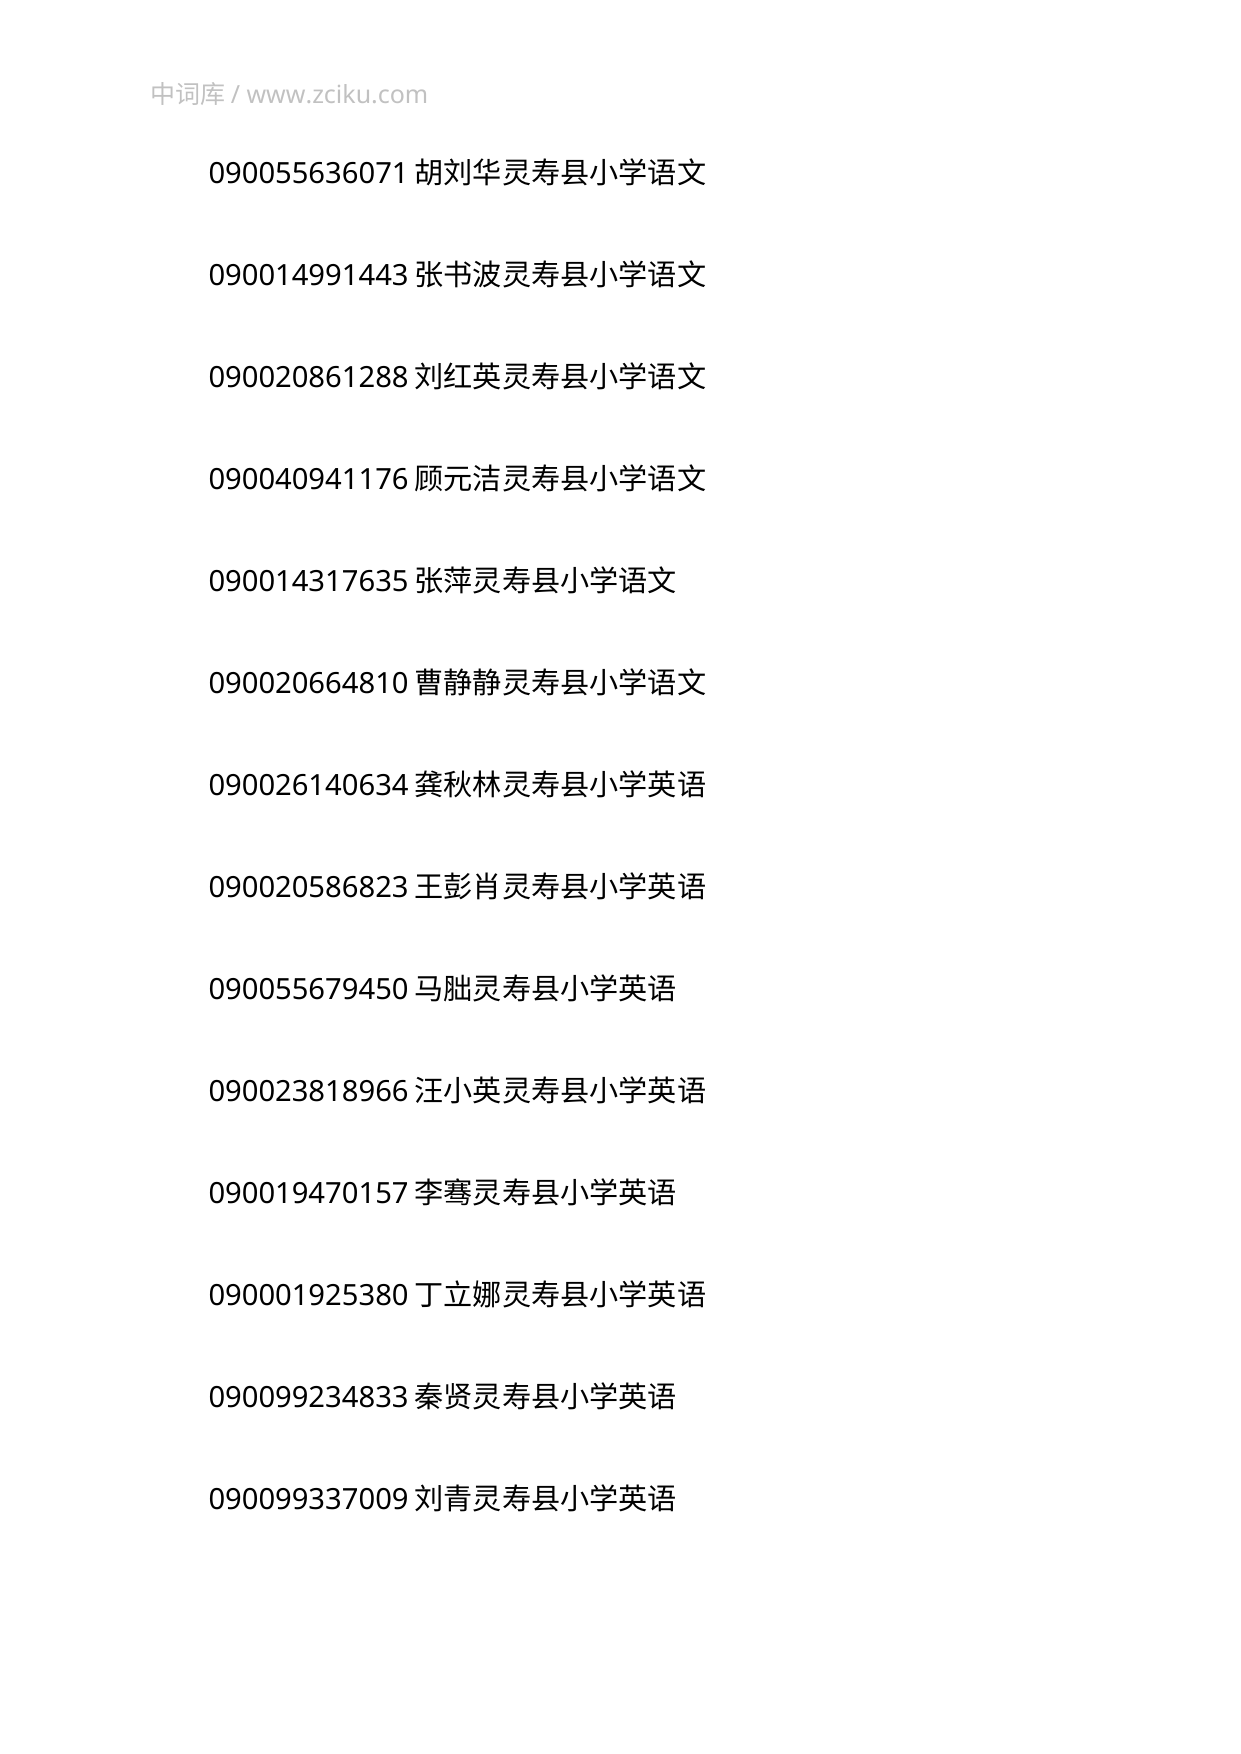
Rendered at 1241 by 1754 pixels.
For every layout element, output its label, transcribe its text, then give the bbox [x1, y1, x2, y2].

text 090001925380丁立娜灵寿县小学英语 [150, 1272, 1090, 1314]
text 090014991443张书波灵寿县小学语文 [150, 252, 1090, 294]
text 090040941176顾元洁灵寿县小学语文 [150, 456, 1090, 498]
text 090026140634龚秋林灵寿县小学英语 [150, 762, 1090, 804]
text 090099234833秦贤灵寿县小学英语 [150, 1374, 1090, 1416]
text 090020861288刘红英灵寿县小学语文 [150, 354, 1090, 396]
text 090055636071胡刘华灵寿县小学语文 [150, 150, 1090, 192]
text 090023818966汪小英灵寿县小学英语 [150, 1068, 1090, 1110]
text 090014317635张萍灵寿县小学语文 [150, 558, 1090, 600]
text 090019470157李骞灵寿县小学英语 [150, 1170, 1090, 1212]
text 090020664810曹静静灵寿县小学语文 [150, 660, 1090, 702]
text 090055679450马胐灵寿县小学英语 [150, 966, 1090, 1008]
text 090099337009刘青灵寿县小学英语 [150, 1476, 1090, 1518]
text 090020586823王彭肖灵寿县小学英语 [150, 864, 1090, 906]
